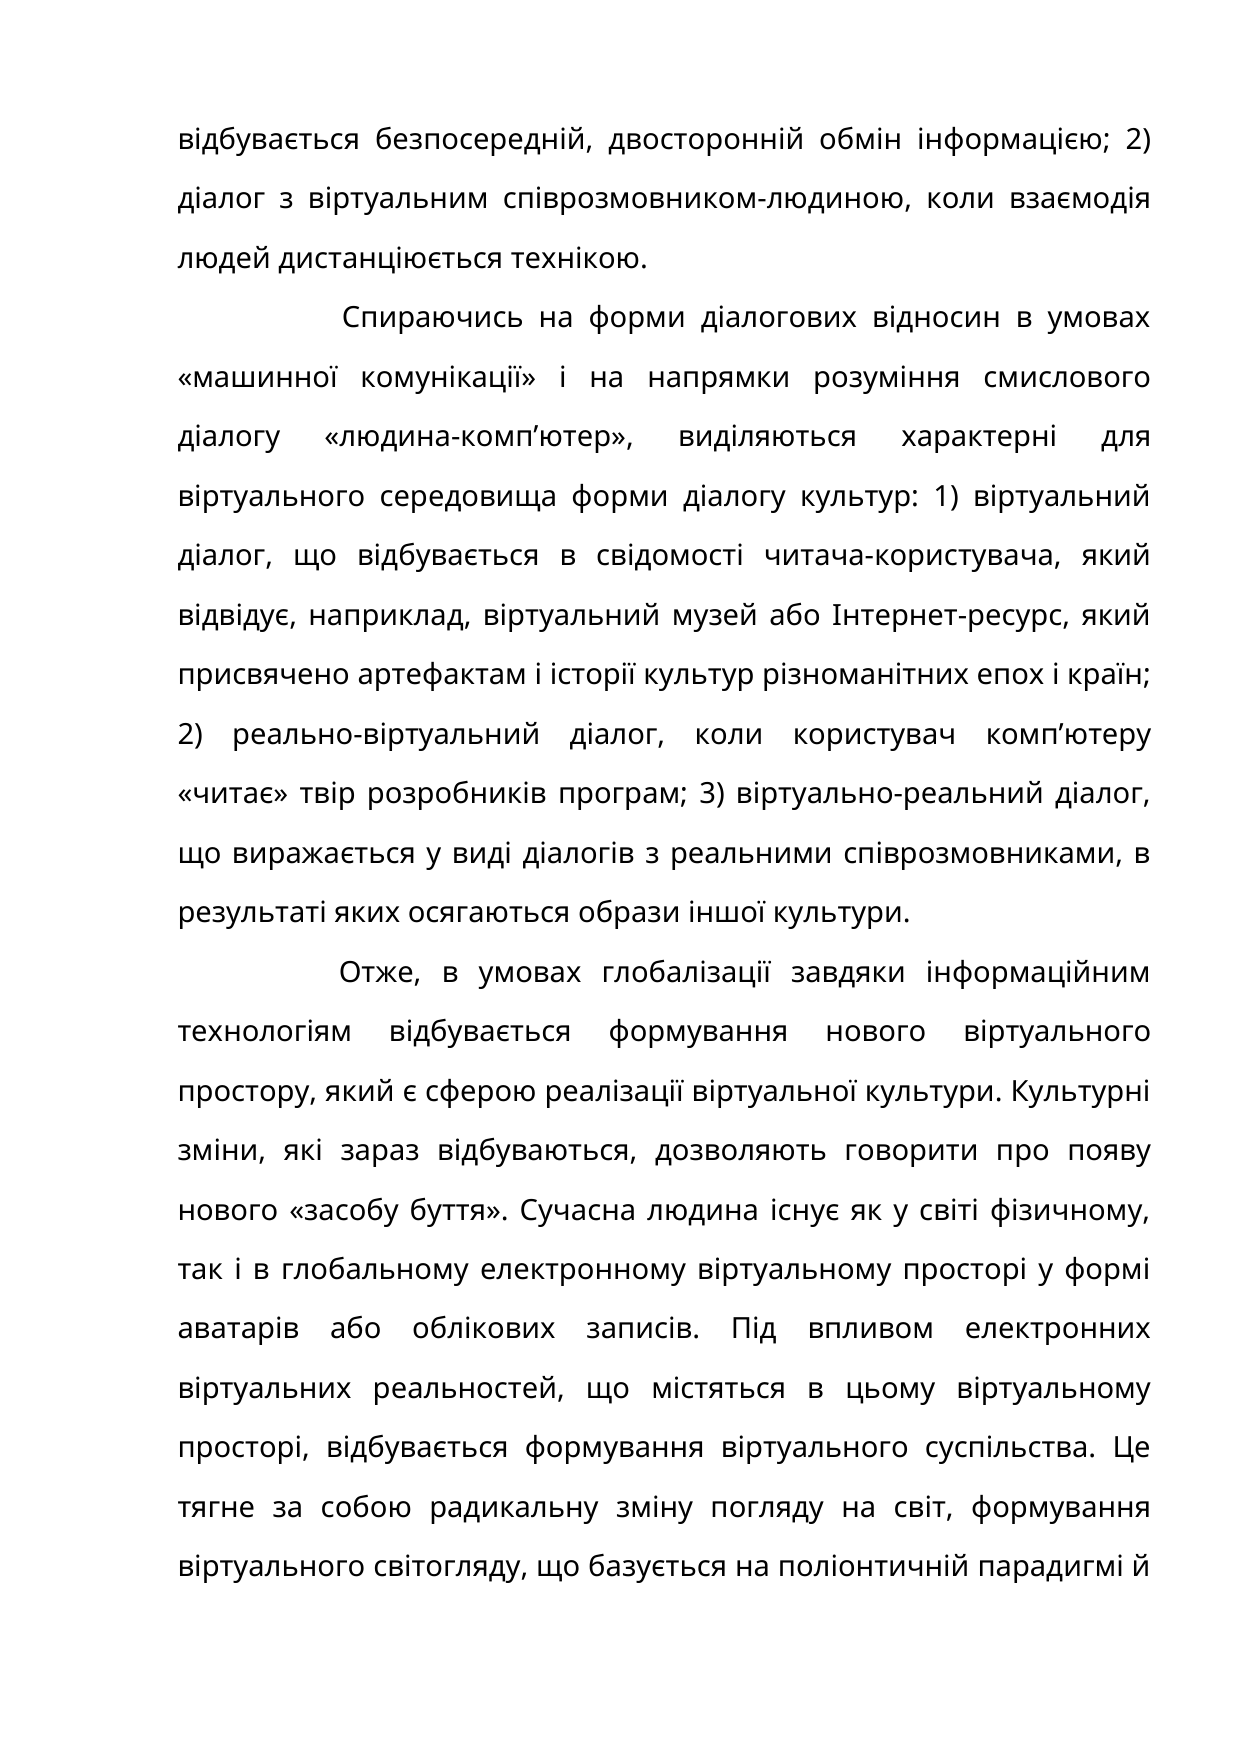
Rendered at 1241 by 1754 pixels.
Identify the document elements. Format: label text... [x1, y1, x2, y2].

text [177, 951, 1152, 1585]
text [177, 118, 1152, 277]
text Спираючись на форми діалогових відносин в умовах «машинної комунікації» і на напрямки розуміння смислового діалогу «людина-комп’ютер», виділяються характерні для віртуального середовища форми діалогу культур: 1) віртуальний діалог, що відбувається в свідомості читача-користувача, який відвідує, наприклад, віртуальний музей або Інтернет-ресурс, який присвячено артефактам і історії культур різноманітних епох і країн; 2) реально-віртуальний діалог, коли користувач комп’ютеру «читає» твір розробників програм; 3) віртуально-реальний діалог, що виражається у виді діалогів з реальними співрозмовниками, в результаті яких осягаються образи іншої культури. [177, 297, 1152, 931]
